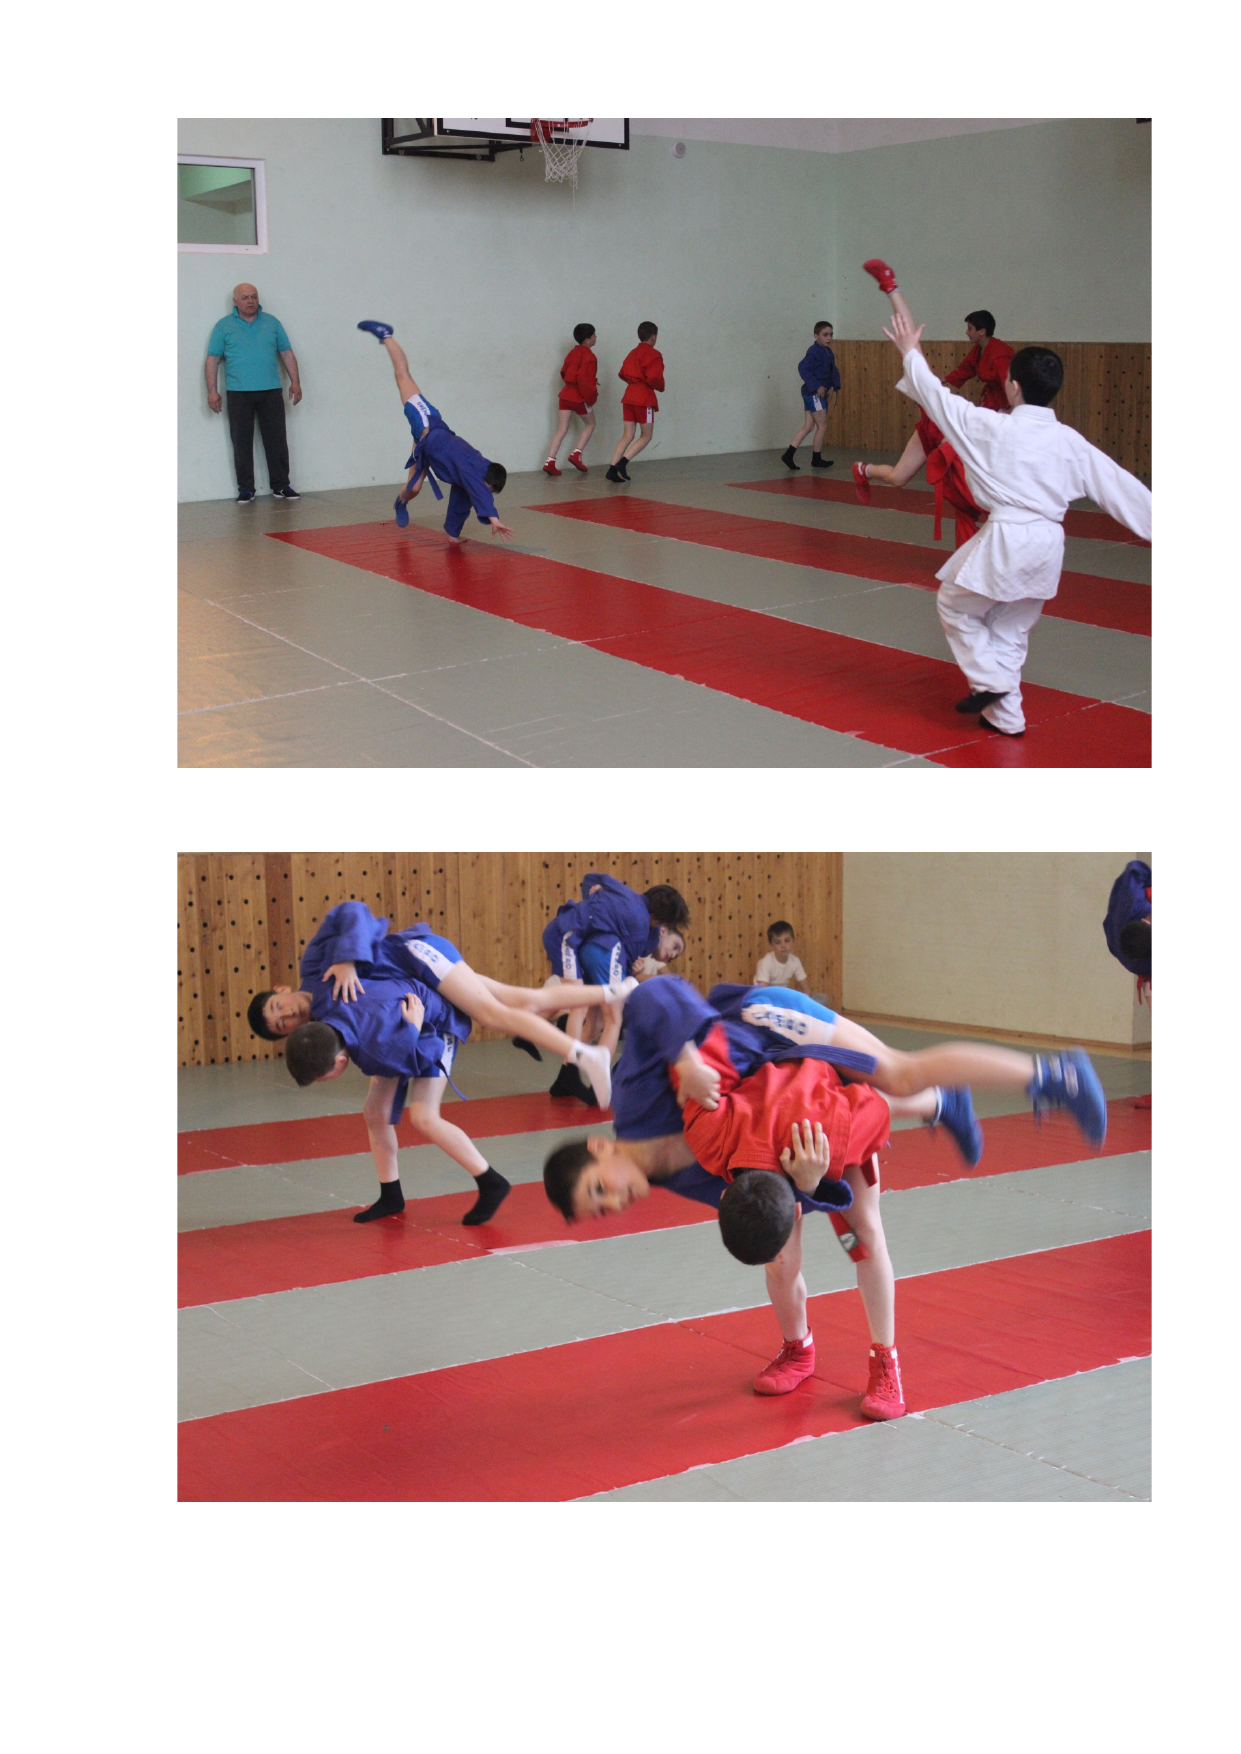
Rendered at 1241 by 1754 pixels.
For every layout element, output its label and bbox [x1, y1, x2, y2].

picture [177, 118, 1152, 768]
picture [177, 852, 1152, 1502]
